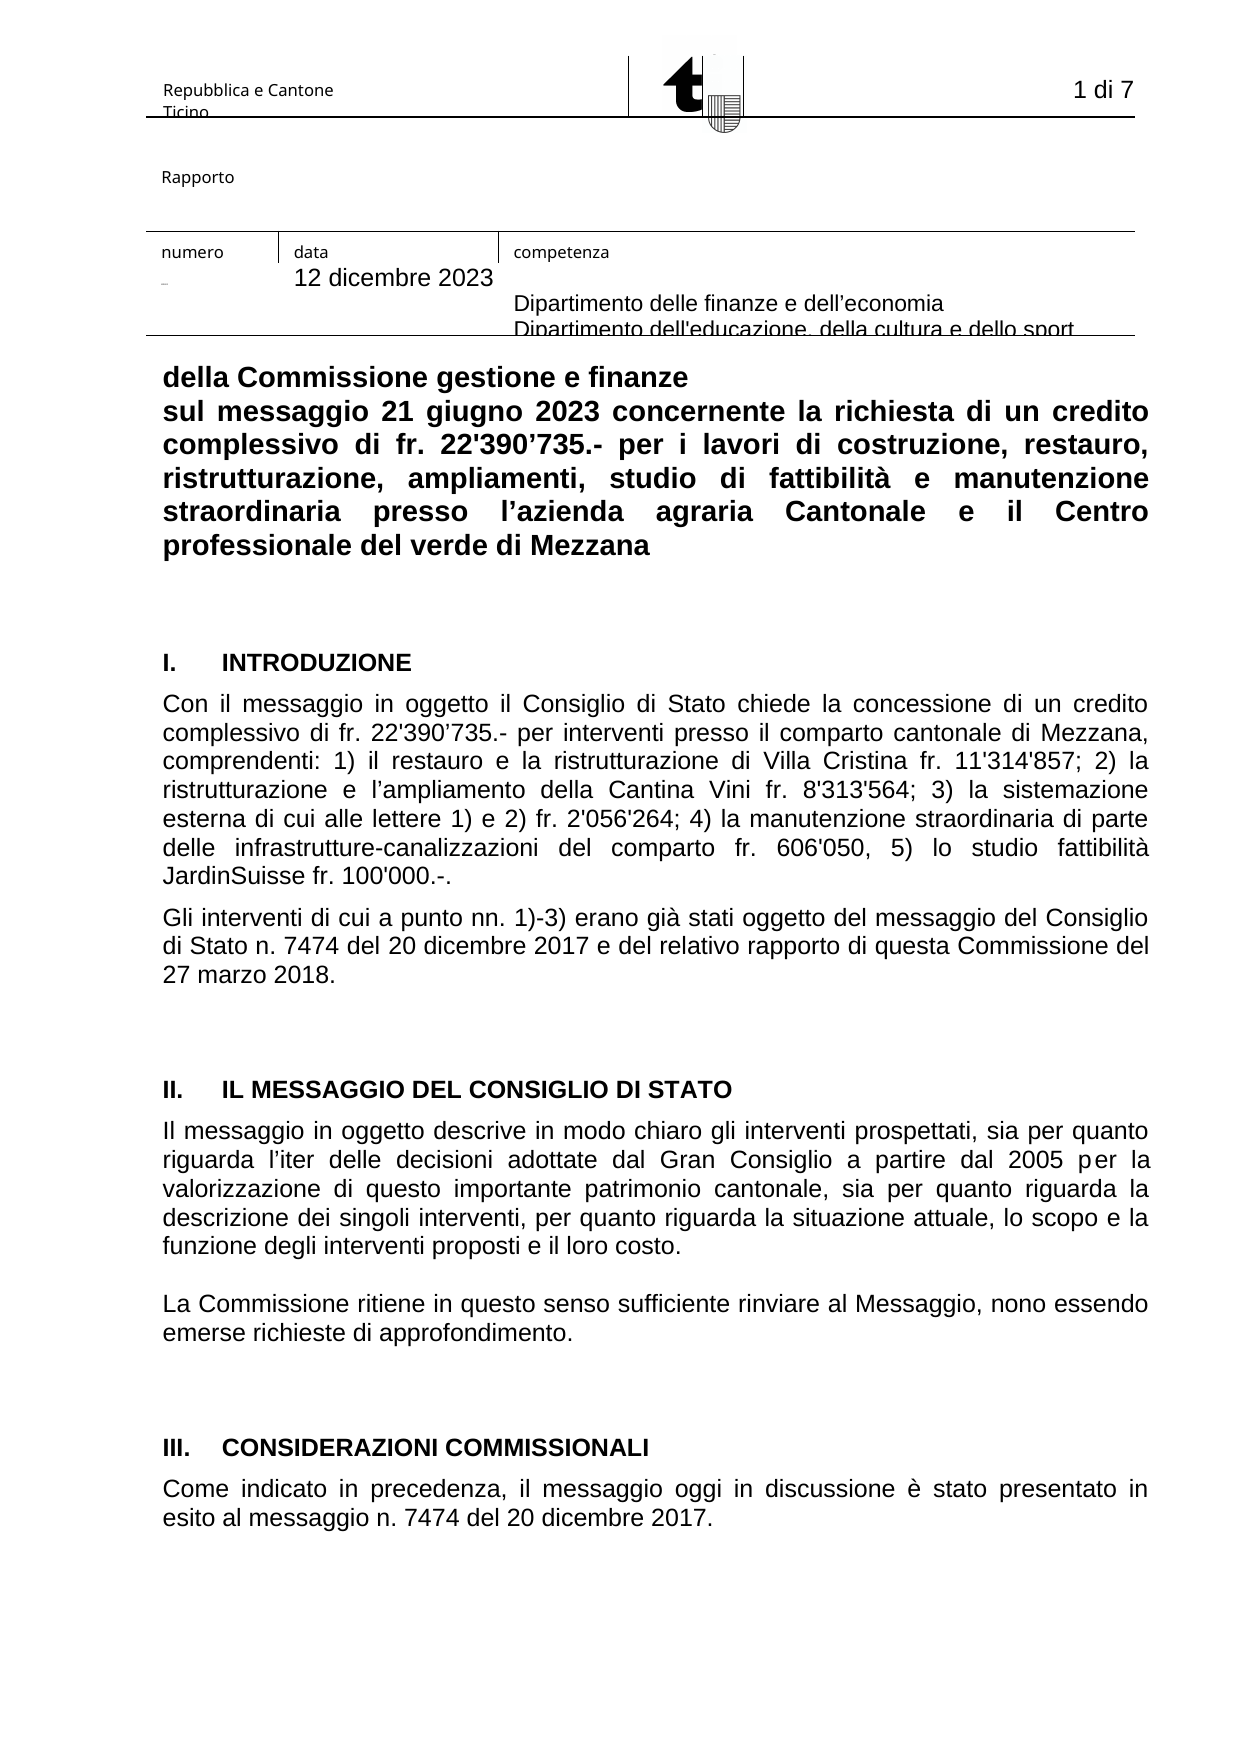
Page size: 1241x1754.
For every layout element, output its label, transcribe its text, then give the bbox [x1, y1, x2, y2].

text Gli interventi di cui a punto nn. 1)-3) erano già stati oggetto del messaggio del Consiglio di Stato n. 7474 del 20 dicembre 2017 e del relativo rapporto di questa Commissione del 27 marzo 2018. [162, 903, 1151, 989]
picture [701, 118, 748, 133]
text Il messaggio in oggetto descrive in modo chiaro gli interventi prospettati, sia per quanto riguarda l’iter delle decisioni adottate dal Gran Consiglio a partire dal 2005 per la valorizzazione di questo importante patrimonio cantonale, sia per quanto riguarda la descrizione dei singoli interventi, per quanto riguarda la situazione attuale, lo scopo e la funzione degli interventi proposti e il loro costo. [162, 1116, 1151, 1260]
text della Commissione gestione e finanze [162, 360, 1151, 394]
picture [744, 55, 748, 116]
subtitle IL MESSAGGIO DEL CONSIGLIO DI STATO [162, 1075, 1151, 1104]
picture [703, 55, 743, 116]
subtitle CONSIDERAZIONI COMMISSIONALI [162, 1433, 1151, 1461]
text La Commissione ritiene in questo senso sufficiente rinviare al Messaggio, nono essendo emerse richieste di approfondimento. [162, 1289, 1151, 1346]
text Con il messaggio in oggetto il Consiglio di Stato chiede la concessione di un credito complessivo di fr. 22'390’735.- per interventi presso il comparto cantonale di Mezzana, comprendenti: 1) il restauro e la ristrutturazione di Villa Cristina fr. 11'314'857; 2) la ristrutturazione e l’ampliamento della Cantina Vini fr. 8'313'564; 3) la sistemazione esterna di cui alle lettere 1) e 2) fr. 2'056'264; 4) la manutenzione straordinaria di parte delle infrastrutture-canalizzazioni del comparto fr. 606'050, 5) lo studio fattibilità JardinSuisse fr. 100'000.-. [162, 689, 1151, 890]
text sul messaggio 21 giugno 2023 concernente la richiesta di un credito complessivo di fr. 22'390’735.- per i lavori di costruzione, restauro, ristrutturazione, ampliamenti, studio di fattibilità e manutenzione straordinaria presso l’azienda agraria Cantonale e il Centro professionale del verde di Mezzana [162, 394, 1151, 561]
text Come indicato in precedenza, il messaggio oggi in discussione è stato presentato in esito al messaggio n. 7474 del 20 dicembre 2017. [162, 1474, 1151, 1531]
subtitle Introduzione [162, 648, 1151, 676]
